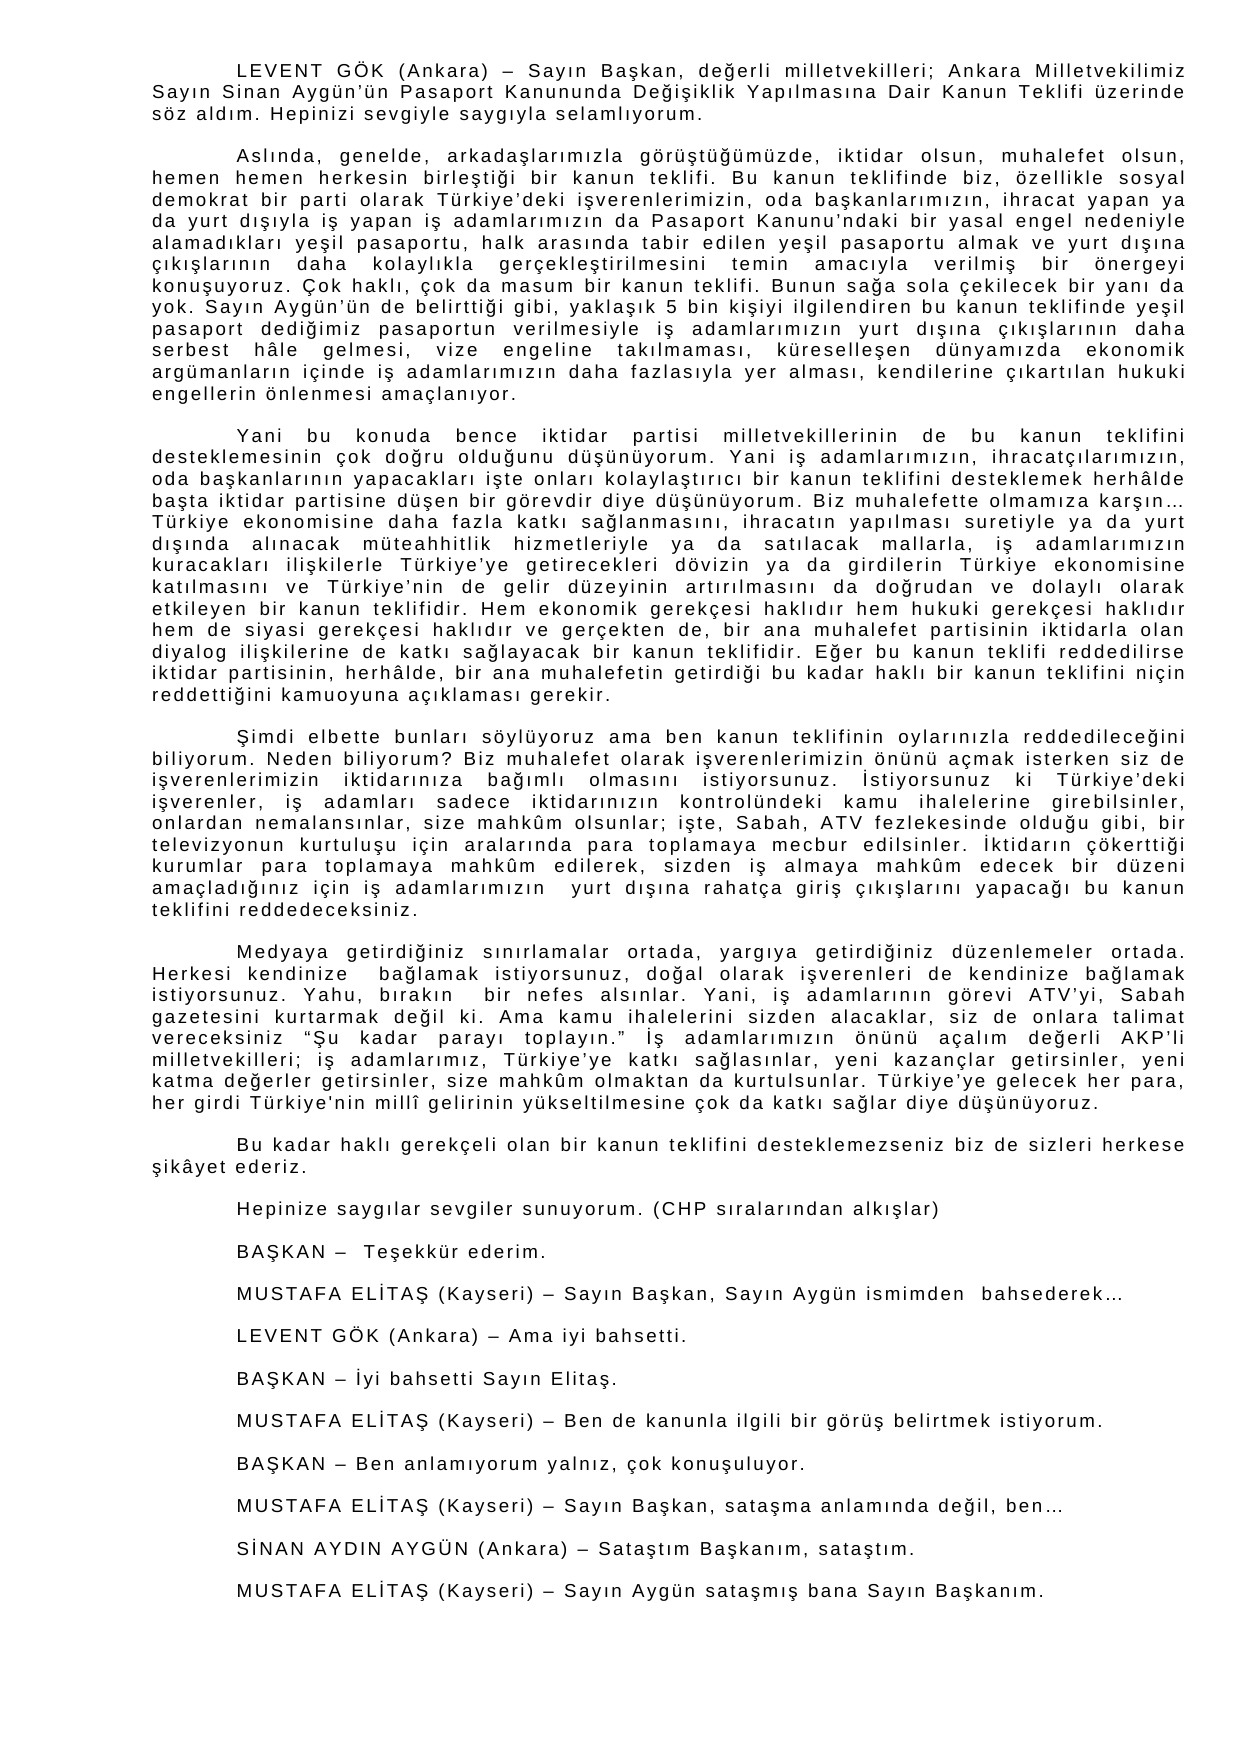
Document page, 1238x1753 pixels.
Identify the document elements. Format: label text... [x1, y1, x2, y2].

text Aslında, genelde, arkadaşlarımızla görüştüğümüzde, iktidar olsun, muhalefet olsun, hemen hemen herkesin birleştiği bir kanun teklifi. Bu kanun teklifinde biz, özellikle sosyal demokrat bir parti olarak Türkiye’deki işverenlerimizin, oda başkanlarımızın, ihracat yapan ya da yurt dışıyla iş yapan iş adamlarımızın da Pasaport Kanunu’ndaki bir yasal engel nedeniyle alamadıkları yeşil pasaportu, halk arasında tabir edilen yeşil pasaportu almak ve yurt dışına çıkışlarının daha kolaylıkla gerçekleştirilmesini temin amacıyla verilmiş bir önergeyi konuşuyoruz. Çok haklı, çok da masum bir kanun teklifi. Bunun sağa sola çekilecek bir yanı da yok. Sayın Aygün’ün de belirttiği gibi, yaklaşık 5 bin kişiyi ilgilendiren bu kanun teklifinde yeşil pasaport dediğimiz pasaportun verilmesiyle iş adamlarımızın yurt dışına çıkışlarının daha serbest hâle gelmesi, vize engeline takılmaması, küreselleşen dünyamızda ekonomik argümanların içinde iş adamlarımızın daha fazlasıyla yer alması, kendilerine çıkartılan hukuki engellerin önlenmesi amaçlanıyor. [152, 145, 1186, 404]
text Yani bu konuda bence iktidar partisi milletvekillerinin de bu kanun teklifini desteklemesinin çok doğru olduğunu düşünüyorum. Yani iş adamlarımızın, ihracatçılarımızın, oda başkanlarının yapacakları işte onları kolaylaştırıcı bir kanun teklifini desteklemek herhâlde başta iktidar partisine düşen bir görevdir diye düşünüyorum. Biz muhalefette olmamıza karşın… Türkiye ekonomisine daha fazla katkı sağlanmasını, ihracatın yapılması suretiyle ya da yurt dışında alınacak müteahhitlik hizmetleriyle ya da satılacak mallarla, iş adamlarımızın kuracakları ilişkilerle Türkiye’ye getirecekleri dövizin ya da girdilerin Türkiye ekonomisine katılmasını ve Türkiye’nin de gelir düzeyinin artırılmasını da doğrudan ve dolaylı olarak etkileyen bir kanun teklifidir. Hem ekonomik gerekçesi haklıdır hem hukuki gerekçesi haklıdır hem de siyasi gerekçesi haklıdır ve gerçekten de, bir ana muhalefet partisinin iktidarla olan diyalog ilişkilerine de katkı sağlayacak bir kanun teklifidir. Eğer bu kanun teklifi reddedilirse iktidar partisinin, herhâlde, bir ana muhalefetin getirdiği bu kadar haklı bir kanun teklifini niçin reddettiğini kamuoyuna açıklaması gerekir. [152, 425, 1186, 705]
text MUSTAFA ELİTAŞ (Kayseri) – Ben de kanunla ilgili bir görüş belirtmek istiyorum. [152, 1410, 1186, 1432]
text LEVENT GÖK (Ankara) – Ama iyi bahsetti. [152, 1325, 1186, 1347]
text BAŞKAN – Teşekkür ederim. [152, 1241, 1186, 1262]
text SİNAN AYDIN AYGÜN (Ankara) – Sataştım Başkanım, sataştım. [152, 1537, 1186, 1559]
text Medyaya getirdiğiniz sınırlamalar ortada, yargıya getirdiğiniz düzenlemeler ortada. Herkesi kendinize bağlamak istiyorsunuz, doğal olarak işverenleri de kendinize bağlamak istiyorsunuz. Yahu, bırakın bir nefes alsınlar. Yani, iş adamlarının görevi ATV’yi, Sabah gazetesini kurtarmak değil ki. Ama kamu ihalelerini sizden alacaklar, siz de onlara talimat vereceksiniz “Şu kadar parayı toplayın.” İş adamlarımızın önünü açalım değerli AKP’li milletvekilleri; iş adamlarımız, Türkiye’ye katkı sağlasınlar, yeni kazançlar getirsinler, yeni katma değerler getirsinler, size mahkûm olmaktan da kurtulsunlar. Türkiye’ye gelecek her para, her girdi Türkiye'nin millî gelirinin yükseltilmesine çok da katkı sağlar diye düşünüyoruz. [152, 941, 1186, 1113]
text LEVENT GÖK (Ankara) – Sayın Başkan, değerli milletvekilleri; Ankara Milletvekilimiz Sayın Sinan Aygün’ün Pasaport Kanununda Değişiklik Yapılmasına Dair Kanun Teklifi üzerinde söz aldım. Hepinizi sevgiyle saygıyla selamlıyorum. [152, 60, 1186, 124]
text BAŞKAN – İyi bahsetti Sayın Elitaş. [152, 1368, 1186, 1389]
text Bu kadar haklı gerekçeli olan bir kanun teklifini desteklemezseniz biz de sizleri herkese şikâyet ederiz. [152, 1134, 1186, 1177]
text MUSTAFA ELİTAŞ (Kayseri) – Sayın Başkan, sataşma anlamında değil, ben… [152, 1495, 1186, 1516]
text MUSTAFA ELİTAŞ (Kayseri) – Sayın Başkan, Sayın Aygün ismimden bahsederek… [152, 1283, 1186, 1304]
text MUSTAFA ELİTAŞ (Kayseri) – Sayın Aygün sataşmış bana Sayın Başkanım. [152, 1580, 1186, 1601]
text BAŞKAN – Ben anlamıyorum yalnız, çok konuşuluyor. [152, 1452, 1186, 1474]
text Şimdi elbette bunları söylüyoruz ama ben kanun teklifinin oylarınızla reddedileceğini biliyorum. Neden biliyorum? Biz muhalefet olarak işverenlerimizin önünü açmak isterken siz de işverenlerimizin iktidarınıza bağımlı olmasını istiyorsunuz. İstiyorsunuz ki Türkiye’deki işverenler, iş adamları sadece iktidarınızın kontrolündeki kamu ihalelerine girebilsinler, onlardan nemalansınlar, size mahkûm olsunlar; işte, Sabah, ATV fezlekesinde olduğu gibi, bir televizyonun kurtuluşu için aralarında para toplamaya mecbur edilsinler. İktidarın çökerttiği kurumlar para toplamaya mahkûm edilerek, sizden iş almaya mahkûm edecek bir düzeni amaçladığınız için iş adamlarımızın yurt dışına rahatça giriş çıkışlarını yapacağı bu kanun teklifini reddedeceksiniz. [152, 726, 1186, 920]
text Hepinize saygılar sevgiler sunuyorum. (CHP sıralarından alkışlar) [152, 1198, 1186, 1220]
